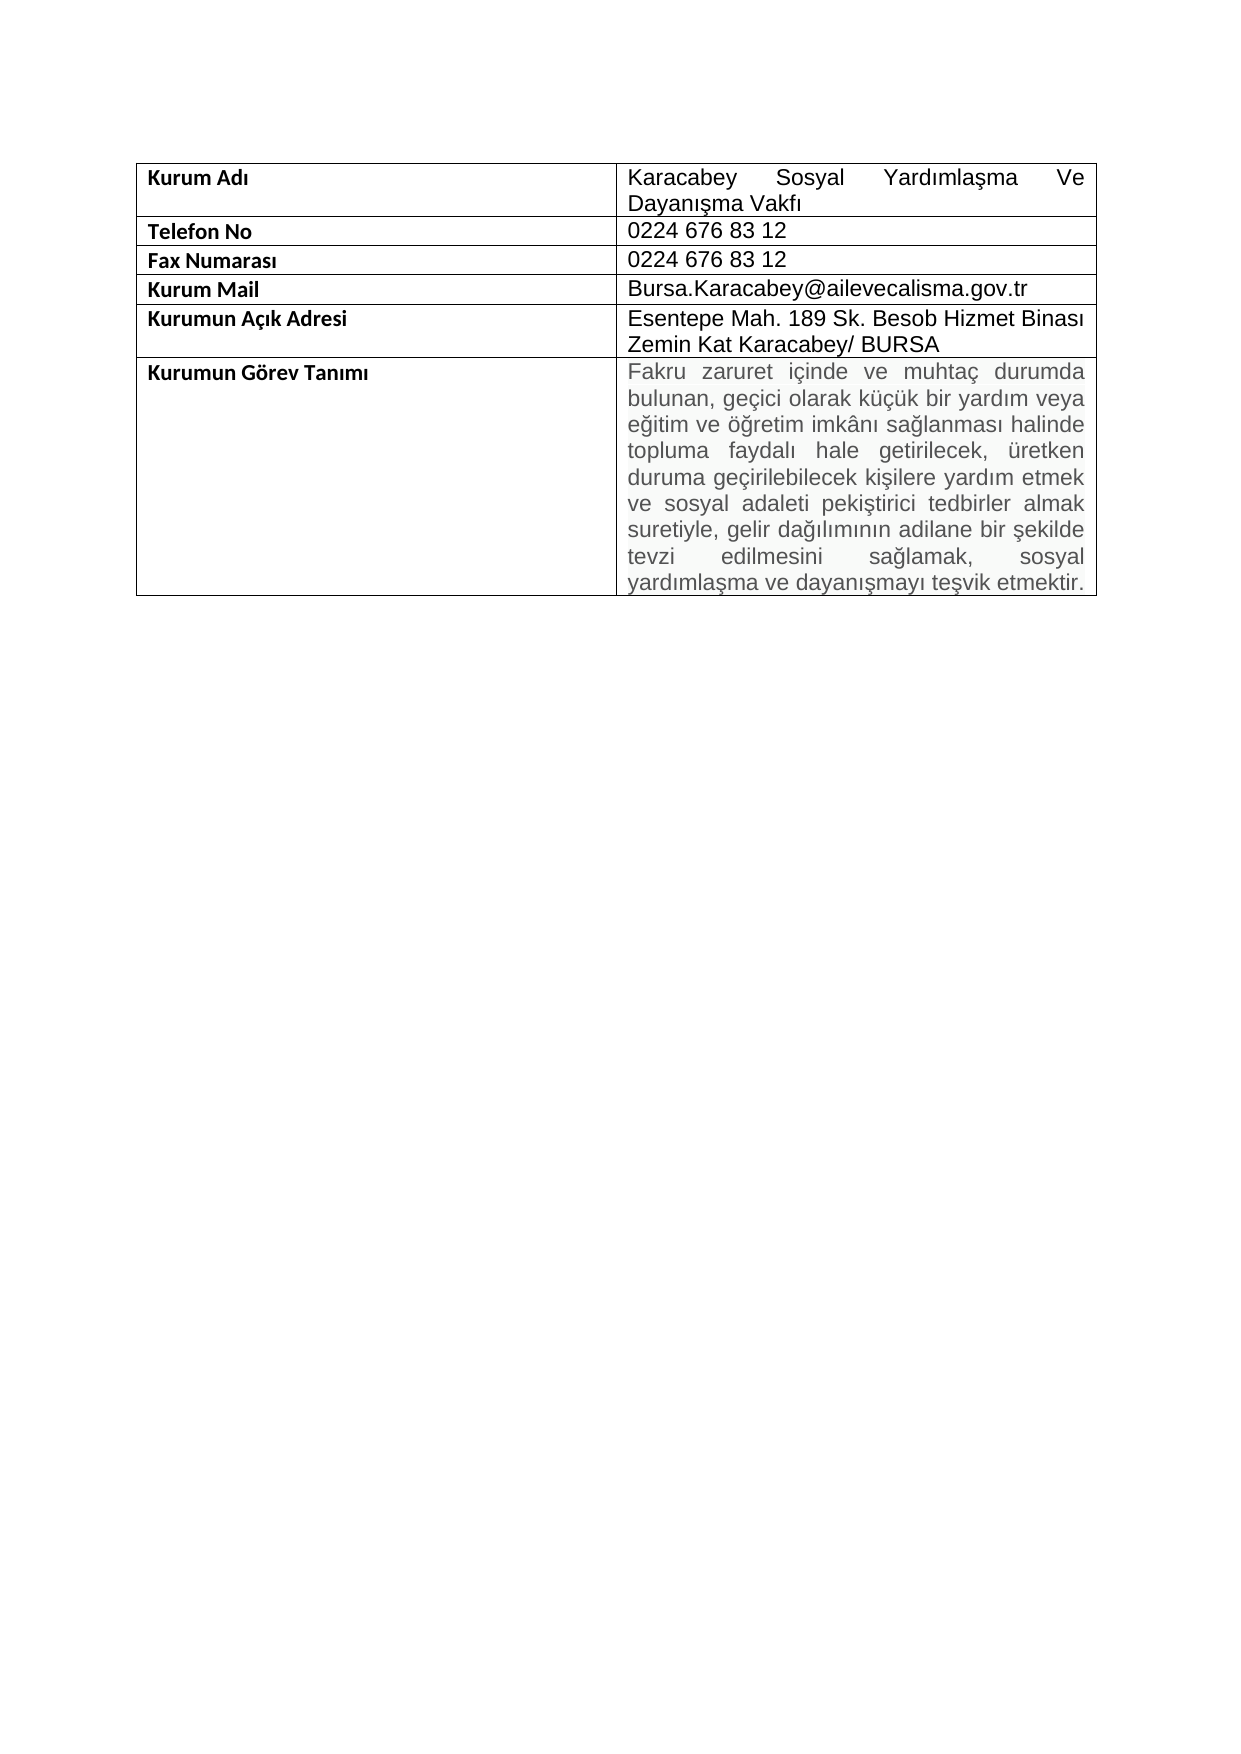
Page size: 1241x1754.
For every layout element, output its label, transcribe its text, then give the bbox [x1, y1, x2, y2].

table_cell Kurumun Görev Tanımı [137, 358, 616, 595]
table_cell Telefon No [137, 217, 616, 245]
table_cell Bursa.Karacabey@ailevecalisma.gov.tr [617, 275, 1096, 303]
table_cell 0224 676 83 12 [617, 217, 1096, 245]
table_cell 0224 676 83 12 [617, 246, 1096, 274]
table_cell Fakru zaruret içinde ve muhtaç durumda bulunan, geçici olarak küçük bir yardım veya eğitim ve öğretim imkânı sağlanması halinde topluma faydalı hale getirilecek, üretken duruma geçirilebilecek kişilere yardım etmek ve sosyal adaleti pekiştirici tedbirler almak suretiyle, gelir dağılımının adilane bir şekilde tevzi edilmesini sağlamak, sosyal yardımlaşma ve dayanışmayı teşvik etmektir. [617, 358, 1096, 595]
table_cell Esentepe Mah. 189 Sk. Besob Hizmet Binası Zemin Kat Karacabey/ BURSA [617, 305, 1096, 357]
table_header Kurum Adı [137, 164, 616, 216]
table_cell Kurum Mail [137, 275, 616, 303]
table_header Karacabey Sosyal Yardımlaşma Ve Dayanışma Vakfı [617, 164, 1096, 216]
table_cell Fax Numarası [137, 246, 616, 274]
table_cell Kurumun Açık Adresi [137, 305, 616, 357]
